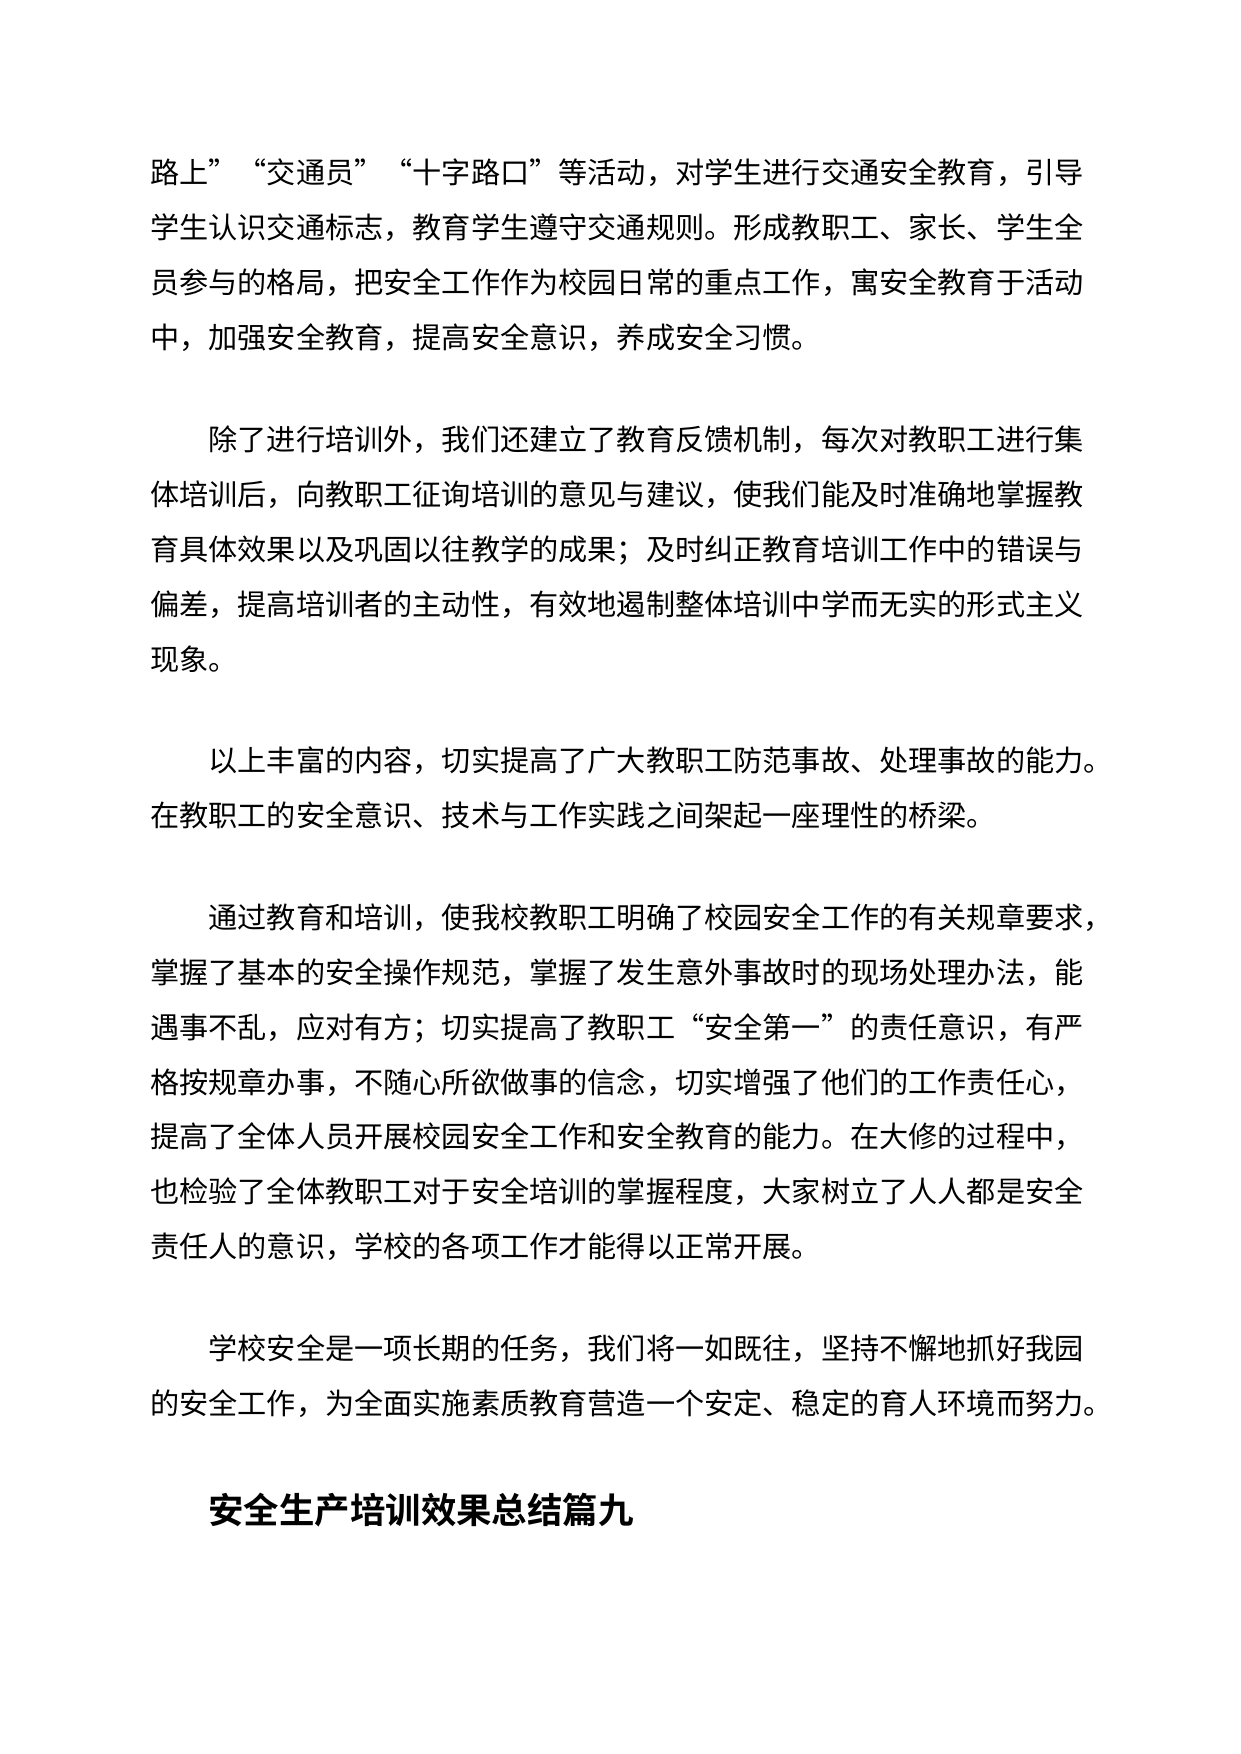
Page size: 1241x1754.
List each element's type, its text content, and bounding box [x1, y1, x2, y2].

text 以上丰富的内容，切实提高了广大教职工防范事故、处理事故的能力。在教职工的安全意识、技术与工作实践之间架起一座理性的桥梁。 [150, 738, 1090, 835]
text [150, 150, 1090, 357]
text 通过教育和培训，使我校教职工明确了校园安全工作的有关规章要求，掌握了基本的安全操作规范，掌握了发生意外事故时的现场处理办法，能遇事不乱，应对有方；切实提高了教职工“安全第一”的责任意识，有严格按规章办事，不随心所欲做事的信念，切实增强了他们的工作责任心，提高了全体人员开展校园安全工作和安全教育的能力。在大修的过程中，也检验了全体教职工对于安全培训的掌握程度，大家树立了人人都是安全责任人的意识，学校的各项工作才能得以正常开展。 [150, 894, 1090, 1266]
text 安全生产培训效果总结篇九 [150, 1482, 1090, 1533]
text 除了进行培训外，我们还建立了教育反馈机制，每次对教职工进行集体培训后，向教职工征询培训的意见与建议，使我们能及时准确地掌握教育具体效果以及巩固以往教学的成果；及时纠正教育培训工作中的错误与偏差，提高培训者的主动性，有效地遏制整体培训中学而无实的形式主义现象。 [150, 416, 1090, 678]
text 学校安全是一项长期的任务，我们将一如既往，坚持不懈地抓好我园的安全工作，为全面实施素质教育营造一个安定、稳定的育人环境而努力。 [150, 1326, 1090, 1423]
